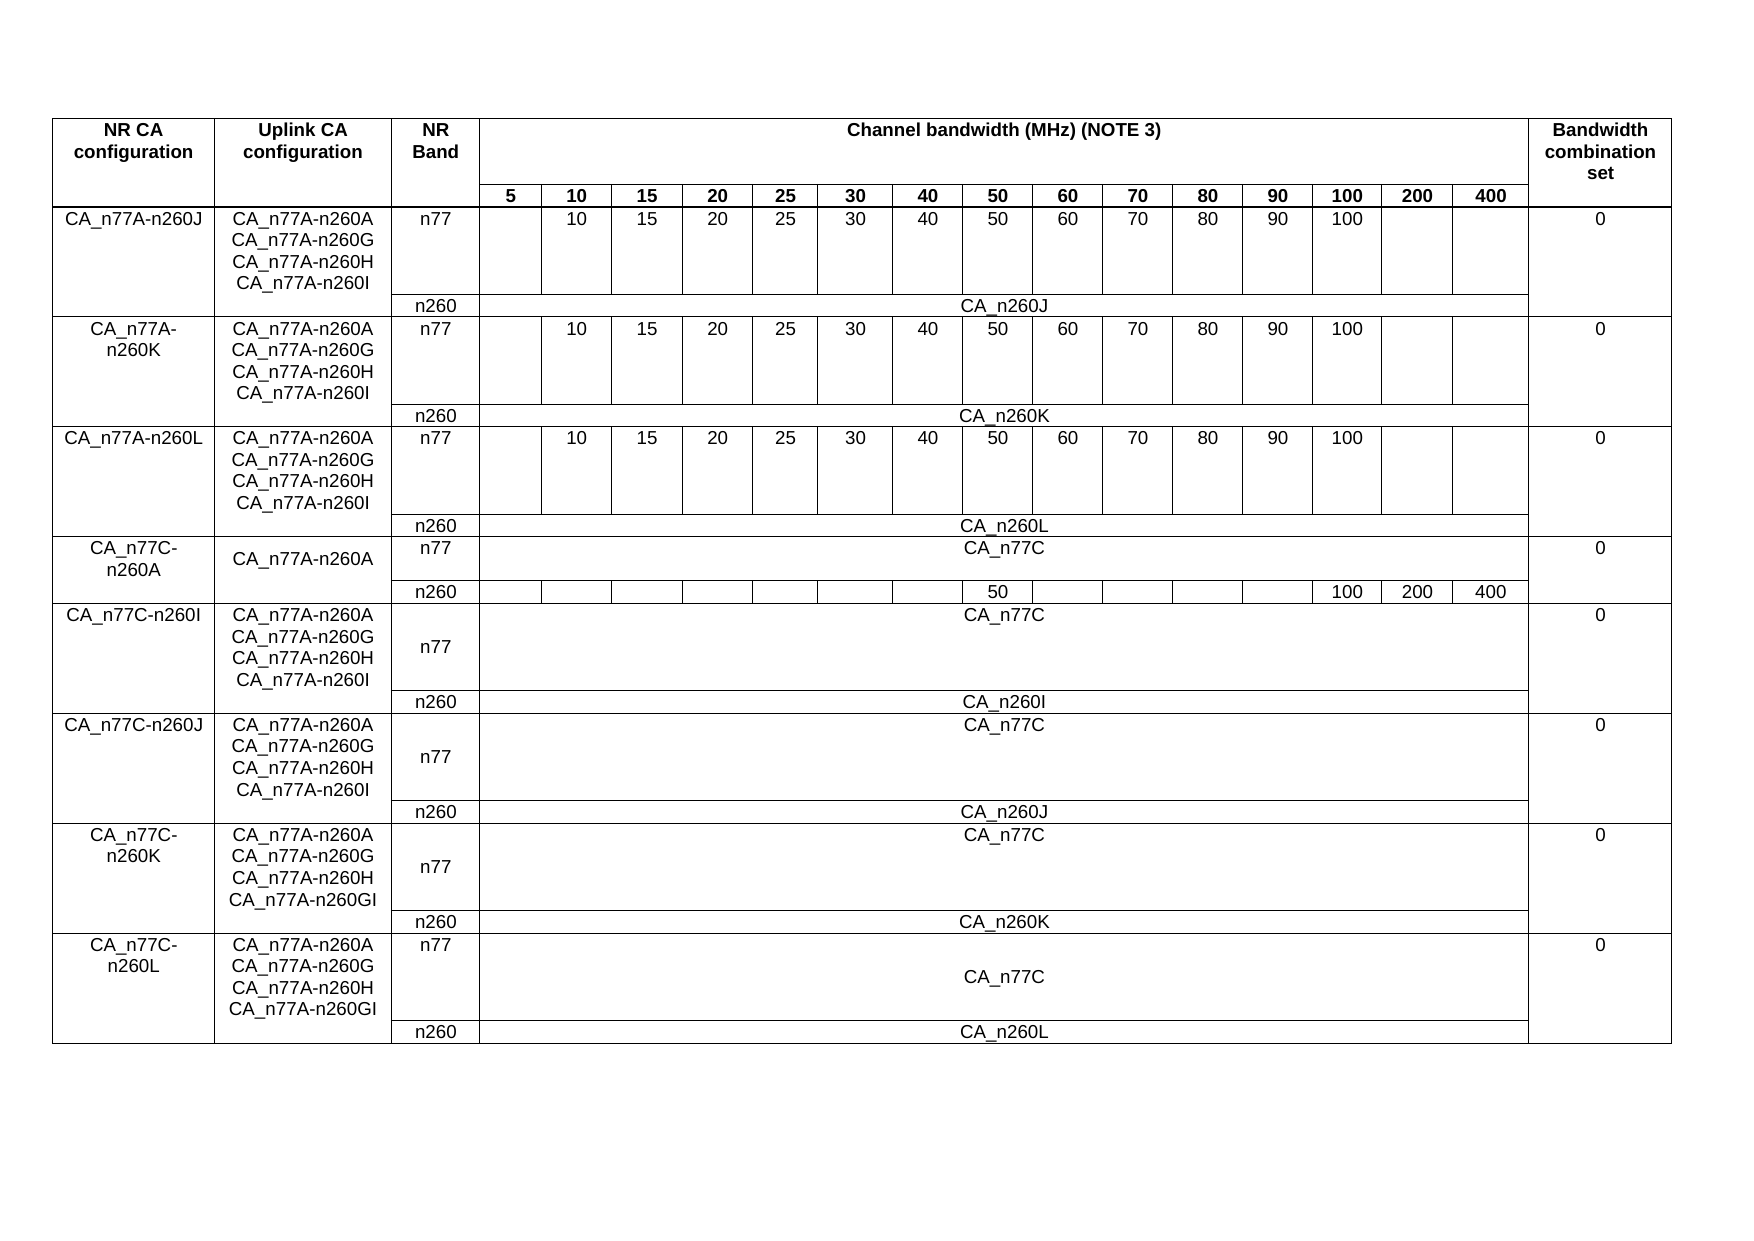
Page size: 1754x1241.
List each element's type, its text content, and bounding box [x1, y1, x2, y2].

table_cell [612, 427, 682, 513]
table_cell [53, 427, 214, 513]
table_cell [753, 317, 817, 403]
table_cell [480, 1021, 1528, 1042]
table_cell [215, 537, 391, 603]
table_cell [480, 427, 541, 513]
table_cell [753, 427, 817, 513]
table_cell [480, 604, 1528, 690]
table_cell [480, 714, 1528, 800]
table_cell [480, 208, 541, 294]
table_header NR CA configuration [53, 119, 214, 184]
table_cell 400 [1453, 185, 1528, 206]
table_cell 40 [893, 185, 962, 206]
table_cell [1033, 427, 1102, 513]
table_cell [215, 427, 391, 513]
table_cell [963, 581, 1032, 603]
table_header Channel bandwidth (MHz) (NOTE 3) [480, 119, 1528, 184]
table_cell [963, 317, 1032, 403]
table_cell [53, 184, 214, 206]
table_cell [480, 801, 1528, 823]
table_cell 20 [683, 185, 752, 206]
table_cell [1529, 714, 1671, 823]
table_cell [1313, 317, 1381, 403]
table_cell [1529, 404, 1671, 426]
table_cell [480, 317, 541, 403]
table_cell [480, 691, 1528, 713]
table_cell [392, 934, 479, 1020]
table_cell [1529, 184, 1671, 206]
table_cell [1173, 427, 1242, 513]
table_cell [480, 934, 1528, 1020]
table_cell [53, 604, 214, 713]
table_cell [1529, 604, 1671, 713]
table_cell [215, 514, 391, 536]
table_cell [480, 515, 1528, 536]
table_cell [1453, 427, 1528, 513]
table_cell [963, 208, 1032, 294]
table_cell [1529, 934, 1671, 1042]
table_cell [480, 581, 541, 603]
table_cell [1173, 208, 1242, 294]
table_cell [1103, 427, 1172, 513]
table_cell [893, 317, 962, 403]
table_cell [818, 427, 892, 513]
table_cell 200 [1382, 185, 1452, 206]
table_header Bandwidth combination set [1529, 119, 1671, 184]
table_cell 90 [1243, 185, 1312, 206]
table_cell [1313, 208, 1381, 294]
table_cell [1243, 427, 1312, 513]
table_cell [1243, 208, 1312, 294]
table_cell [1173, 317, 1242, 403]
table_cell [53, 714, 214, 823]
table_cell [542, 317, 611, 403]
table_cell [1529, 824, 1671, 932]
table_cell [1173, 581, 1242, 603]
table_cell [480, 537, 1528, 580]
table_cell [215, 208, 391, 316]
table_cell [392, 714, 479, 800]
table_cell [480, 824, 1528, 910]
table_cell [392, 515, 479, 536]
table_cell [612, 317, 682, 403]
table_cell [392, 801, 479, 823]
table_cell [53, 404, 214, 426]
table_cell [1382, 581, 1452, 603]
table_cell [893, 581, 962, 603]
table_cell [215, 184, 391, 206]
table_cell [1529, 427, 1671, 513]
table_cell 50 [963, 185, 1032, 206]
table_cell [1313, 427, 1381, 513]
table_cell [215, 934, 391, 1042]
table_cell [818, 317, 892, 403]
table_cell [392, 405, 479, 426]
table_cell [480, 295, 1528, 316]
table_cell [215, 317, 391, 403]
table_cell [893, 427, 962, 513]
table_header NR Band [392, 119, 479, 184]
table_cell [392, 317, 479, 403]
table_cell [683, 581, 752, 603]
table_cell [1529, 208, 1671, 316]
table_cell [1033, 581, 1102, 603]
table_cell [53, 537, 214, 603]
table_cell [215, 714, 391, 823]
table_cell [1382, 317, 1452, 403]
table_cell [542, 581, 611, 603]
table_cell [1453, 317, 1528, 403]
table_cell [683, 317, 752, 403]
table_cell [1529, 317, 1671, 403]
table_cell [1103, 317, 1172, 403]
table_cell [392, 184, 479, 206]
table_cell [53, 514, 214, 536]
table_cell 60 [1033, 185, 1102, 206]
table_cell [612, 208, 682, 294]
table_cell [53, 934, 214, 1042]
table_cell 5 [480, 185, 541, 206]
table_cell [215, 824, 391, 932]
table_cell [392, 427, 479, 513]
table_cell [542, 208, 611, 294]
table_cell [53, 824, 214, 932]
table_cell 25 [753, 185, 817, 206]
table_cell 10 [542, 185, 611, 206]
table_cell 100 [1313, 185, 1381, 206]
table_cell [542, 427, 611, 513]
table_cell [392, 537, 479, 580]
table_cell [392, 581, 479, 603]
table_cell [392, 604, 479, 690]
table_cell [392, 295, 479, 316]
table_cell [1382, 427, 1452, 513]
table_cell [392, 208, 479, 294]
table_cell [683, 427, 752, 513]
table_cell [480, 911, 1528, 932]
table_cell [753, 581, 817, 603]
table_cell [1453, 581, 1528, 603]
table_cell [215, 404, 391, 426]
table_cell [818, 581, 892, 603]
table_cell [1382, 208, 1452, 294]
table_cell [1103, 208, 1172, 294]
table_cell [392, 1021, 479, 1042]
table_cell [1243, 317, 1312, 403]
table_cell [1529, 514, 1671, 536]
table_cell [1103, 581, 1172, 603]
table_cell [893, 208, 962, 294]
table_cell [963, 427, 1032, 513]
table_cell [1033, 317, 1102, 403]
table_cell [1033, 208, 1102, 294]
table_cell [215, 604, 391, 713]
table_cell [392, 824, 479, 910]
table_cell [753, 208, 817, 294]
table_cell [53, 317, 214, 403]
table_cell 80 [1173, 185, 1242, 206]
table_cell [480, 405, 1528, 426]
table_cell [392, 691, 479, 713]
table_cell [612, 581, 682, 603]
table_cell 30 [818, 185, 892, 206]
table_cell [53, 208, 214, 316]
table_header Uplink CA configuration [215, 119, 391, 184]
table_cell 70 [1103, 185, 1172, 206]
table_cell 15 [612, 185, 682, 206]
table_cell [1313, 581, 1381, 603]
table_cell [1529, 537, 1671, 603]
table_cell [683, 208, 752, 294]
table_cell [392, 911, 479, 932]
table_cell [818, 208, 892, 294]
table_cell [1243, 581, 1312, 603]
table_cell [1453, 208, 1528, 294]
